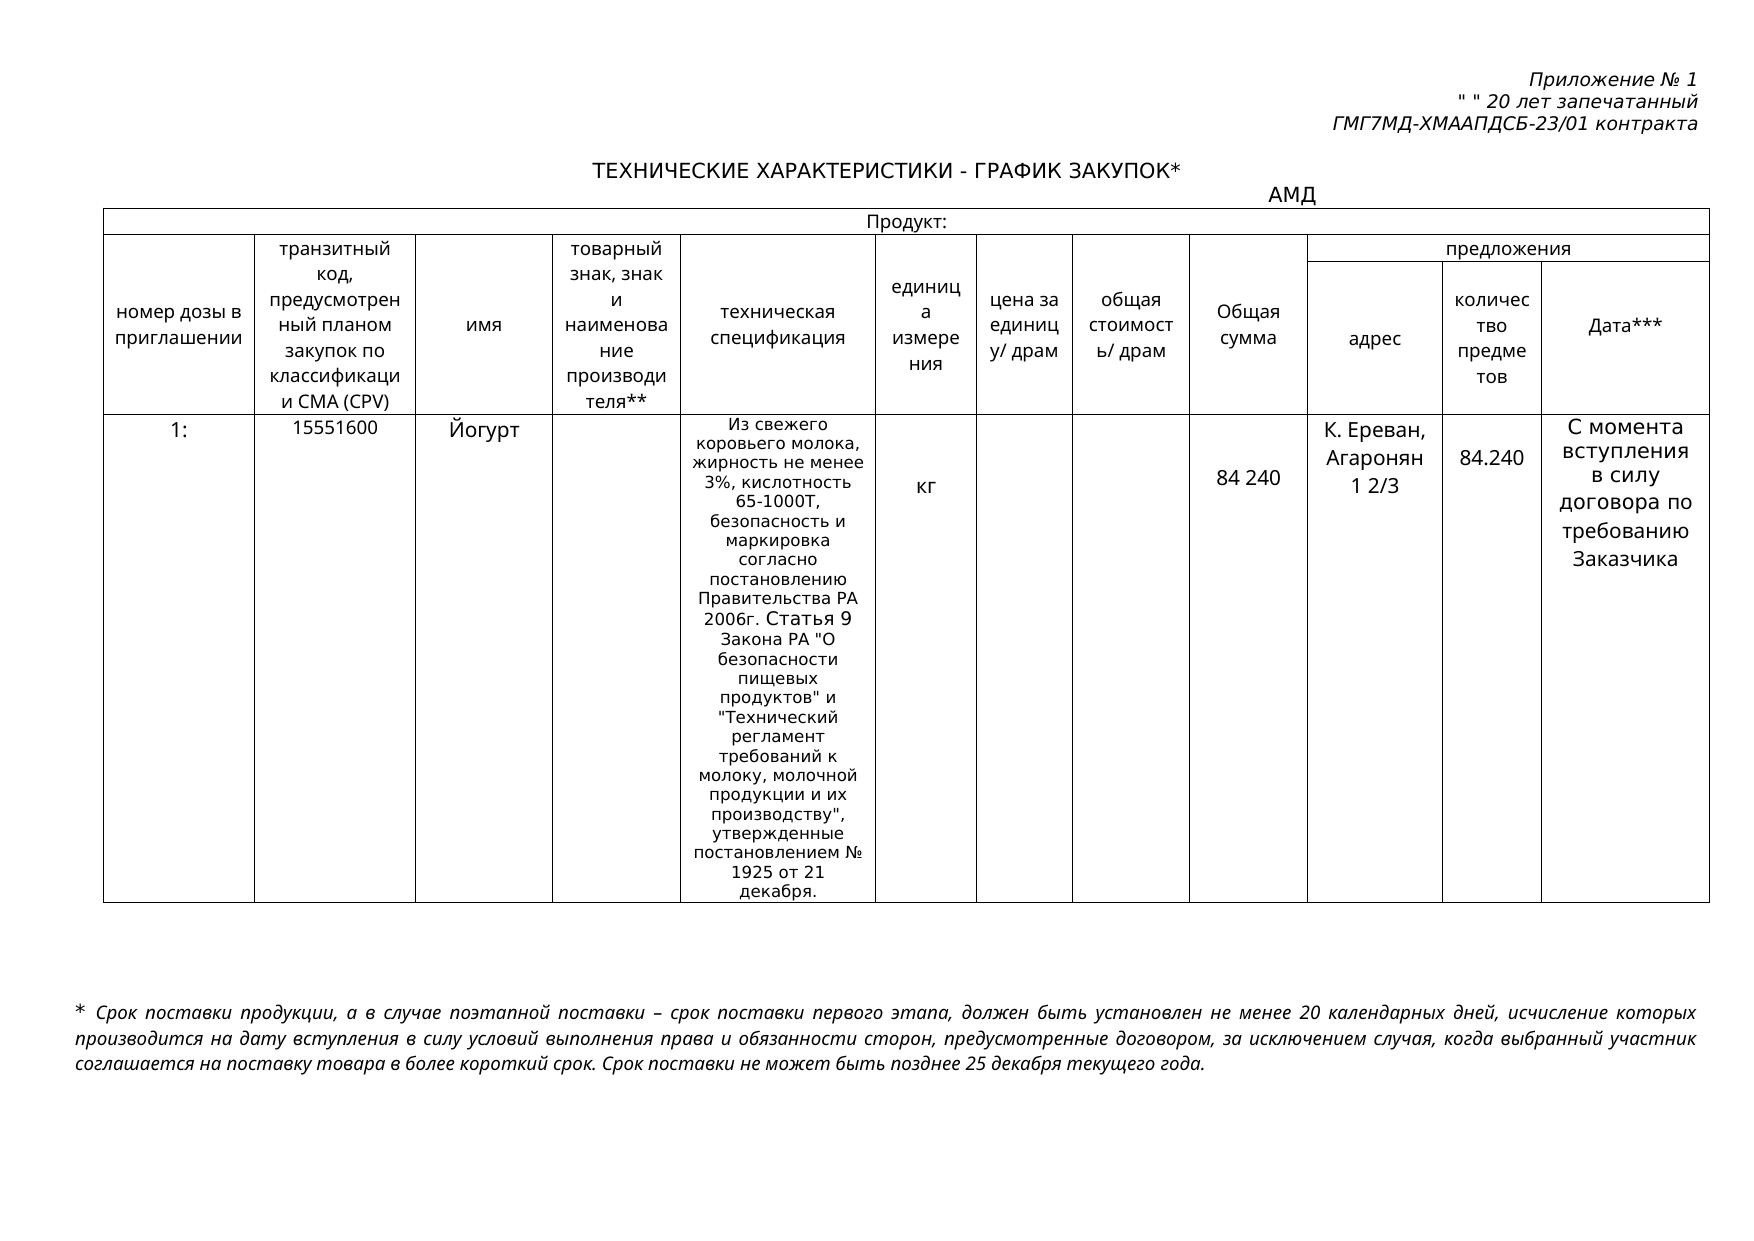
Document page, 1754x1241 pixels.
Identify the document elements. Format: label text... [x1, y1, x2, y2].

text АМД [75, 183, 1698, 207]
table_cell [553, 415, 680, 902]
table_cell единица измерения [876, 235, 976, 414]
table_cell Общая сумма [1190, 235, 1307, 414]
table_cell Йогурт [416, 415, 552, 902]
table_cell Дата*** [1542, 262, 1709, 414]
table_cell имя [416, 235, 552, 414]
table_cell кг [876, 415, 976, 902]
text ТЕХНИЧЕСКИЕ ХАРАКТЕРИСТИКИ - ГРАФИК ЗАКУПОК* [75, 159, 1698, 183]
table_cell 84.240 [1443, 415, 1541, 902]
text * Срок поставки продукции, а в случае поэтапной поставки – срок поставки первого этапа, должен быть установлен не менее 20 календарных дней, исчисление которых производится на дату вступления в силу условий выполнения права и обязанности сторон, предусмотренные договором, за исключением случая, когда выбранный участник соглашается на поставку товара в более короткий срок. Срок поставки не может быть позднее 25 декабря текущего года. [75, 1000, 1698, 1076]
table_cell предложения [1308, 235, 1709, 261]
table_cell транзитный код, предусмотренный планом закупок по классификации CMA (CPV) [255, 235, 415, 414]
table_cell 15551600 [255, 415, 415, 902]
table_cell К. Ереван, Агаронян 1 2/3 [1308, 415, 1442, 902]
table_cell количество предметов [1443, 262, 1541, 414]
table_header Продукт: [104, 209, 1709, 234]
table_cell [977, 415, 1072, 902]
table_cell [1073, 415, 1189, 902]
table_cell 1: [104, 415, 254, 902]
text " " 20 лет запечатанный [75, 91, 1698, 113]
table_cell Из свежего коровьего молока, жирность не менее 3%, кислотность 65-1000Т, безопасность и маркировка согласно постановлению Правительства РА 2006г. Статья 9 Закона РА "О безопасности пищевых продуктов" и "Технический регламент требований к молоку, молочной продукции и их производству", утвержденные постановлением № 1925 от 21 декабря. [681, 415, 875, 902]
text Приложение № 1 [75, 69, 1698, 91]
table_cell товарный знак, знак и наименование производителя** [553, 235, 680, 414]
table_cell общая стоимость/ драм [1073, 235, 1189, 414]
table_cell техническая спецификация [681, 235, 875, 414]
table_cell 84 240 [1190, 415, 1307, 902]
text ГМГ7МД-ХМААПДСБ-23/01 контракта [75, 113, 1698, 134]
table_cell адрес [1308, 262, 1442, 414]
table_cell цена за единицу/ драм [977, 235, 1072, 414]
table_cell номер дозы в приглашении [104, 235, 254, 414]
table_cell С момента вступления в силу договора по требованию Заказчика [1542, 415, 1709, 902]
